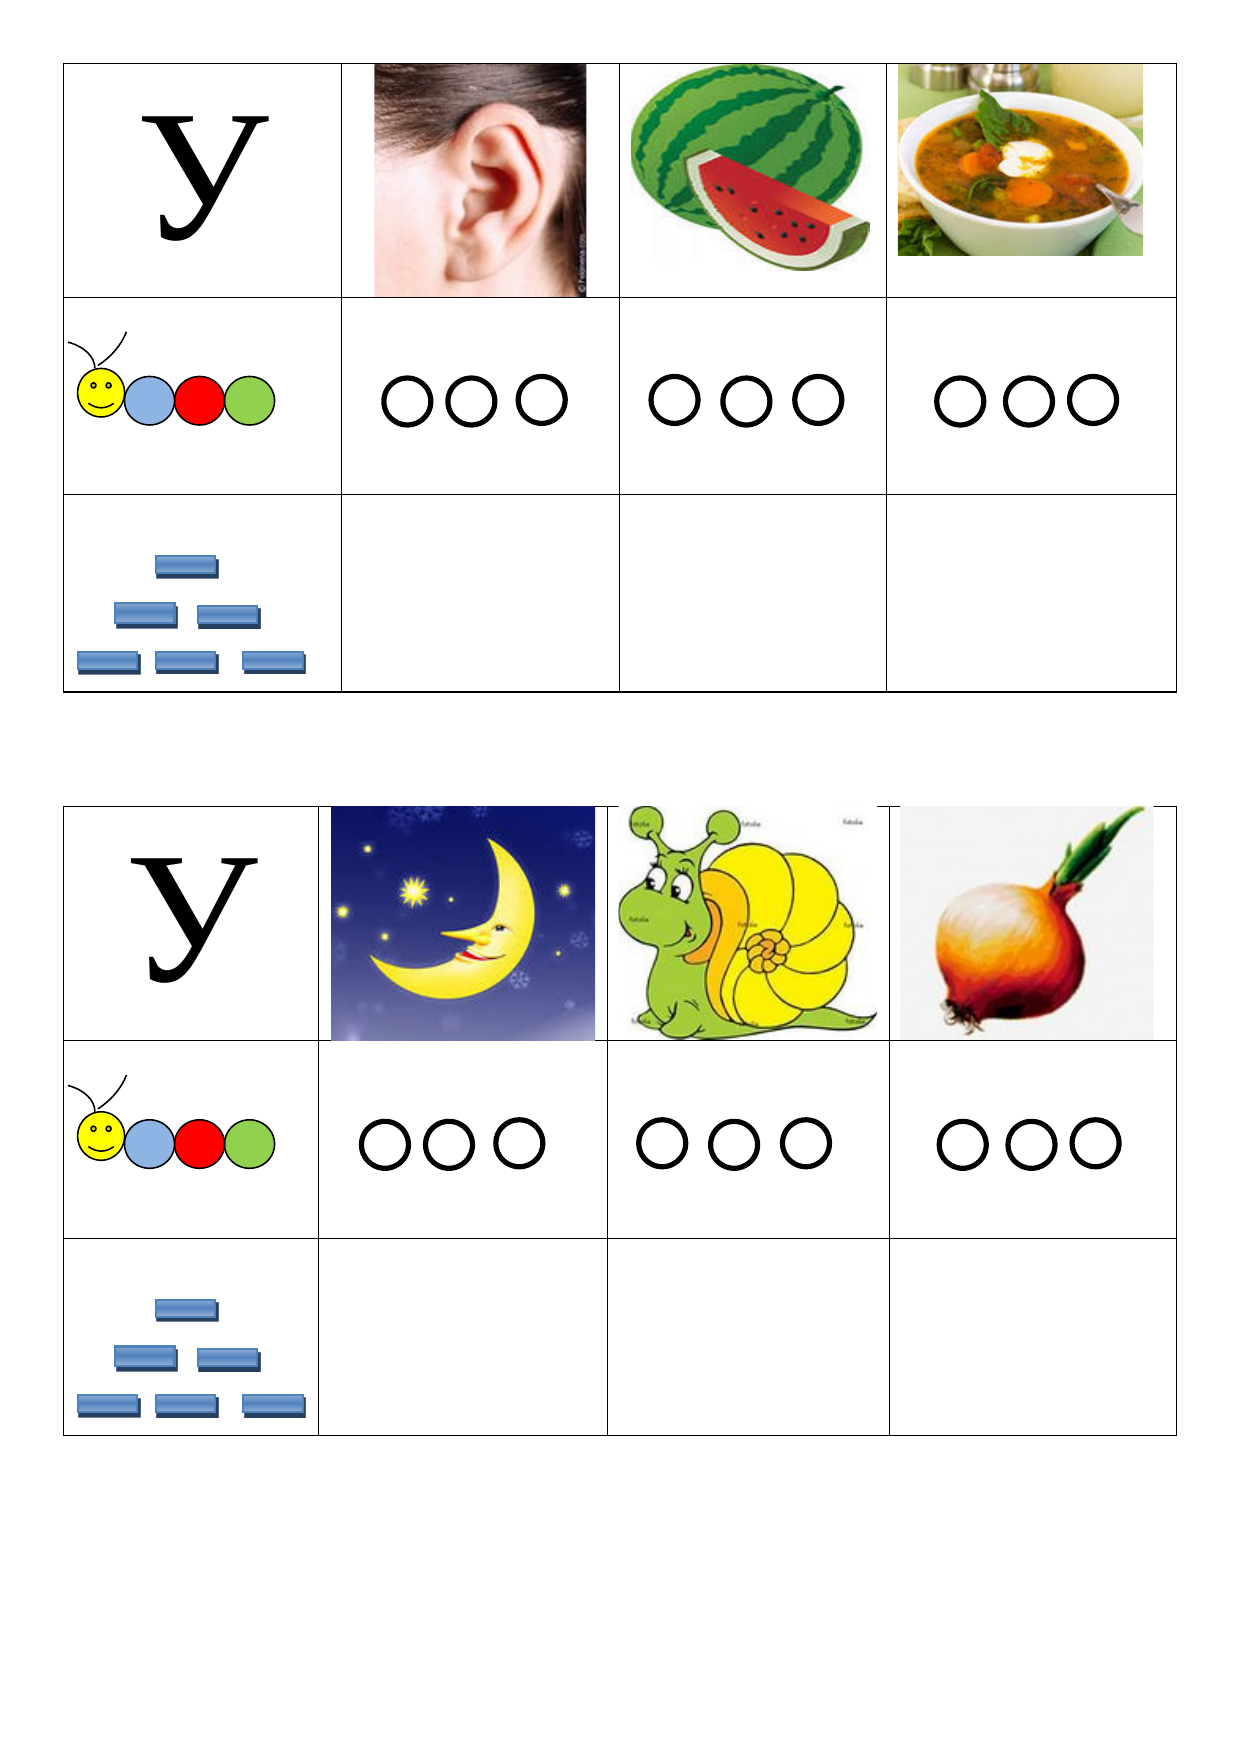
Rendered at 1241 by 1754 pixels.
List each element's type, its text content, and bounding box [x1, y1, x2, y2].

table_header У [64, 807, 318, 1040]
table_cell [64, 1239, 318, 1435]
table_header У [64, 64, 341, 297]
table_cell [64, 1041, 318, 1238]
table_header [878, 807, 889, 1040]
table_header [596, 807, 607, 1040]
table_cell [887, 298, 1176, 494]
table_cell [608, 1041, 889, 1238]
picture [897, 64, 1144, 256]
table_cell [890, 1239, 1176, 1435]
table_header [1154, 807, 1176, 1040]
table_cell [319, 1041, 607, 1238]
table_cell [620, 495, 886, 691]
picture [900, 806, 1154, 1040]
table_header [587, 64, 619, 297]
table_cell [64, 298, 341, 494]
table_cell [64, 495, 341, 691]
table_header [319, 807, 331, 1040]
table_cell [342, 298, 619, 494]
table_header [608, 807, 618, 1040]
picture [331, 806, 596, 1041]
table_cell [620, 298, 886, 494]
table_header [887, 64, 1176, 297]
table_cell [887, 495, 1176, 691]
table_header [890, 807, 900, 1040]
table_cell [608, 1239, 889, 1435]
table_header [342, 64, 374, 297]
picture [618, 806, 878, 1040]
table_cell [342, 495, 619, 691]
table_header [620, 64, 886, 297]
table_cell [890, 1041, 1176, 1238]
picture [630, 64, 870, 271]
picture [374, 64, 587, 297]
table_cell [319, 1239, 607, 1435]
